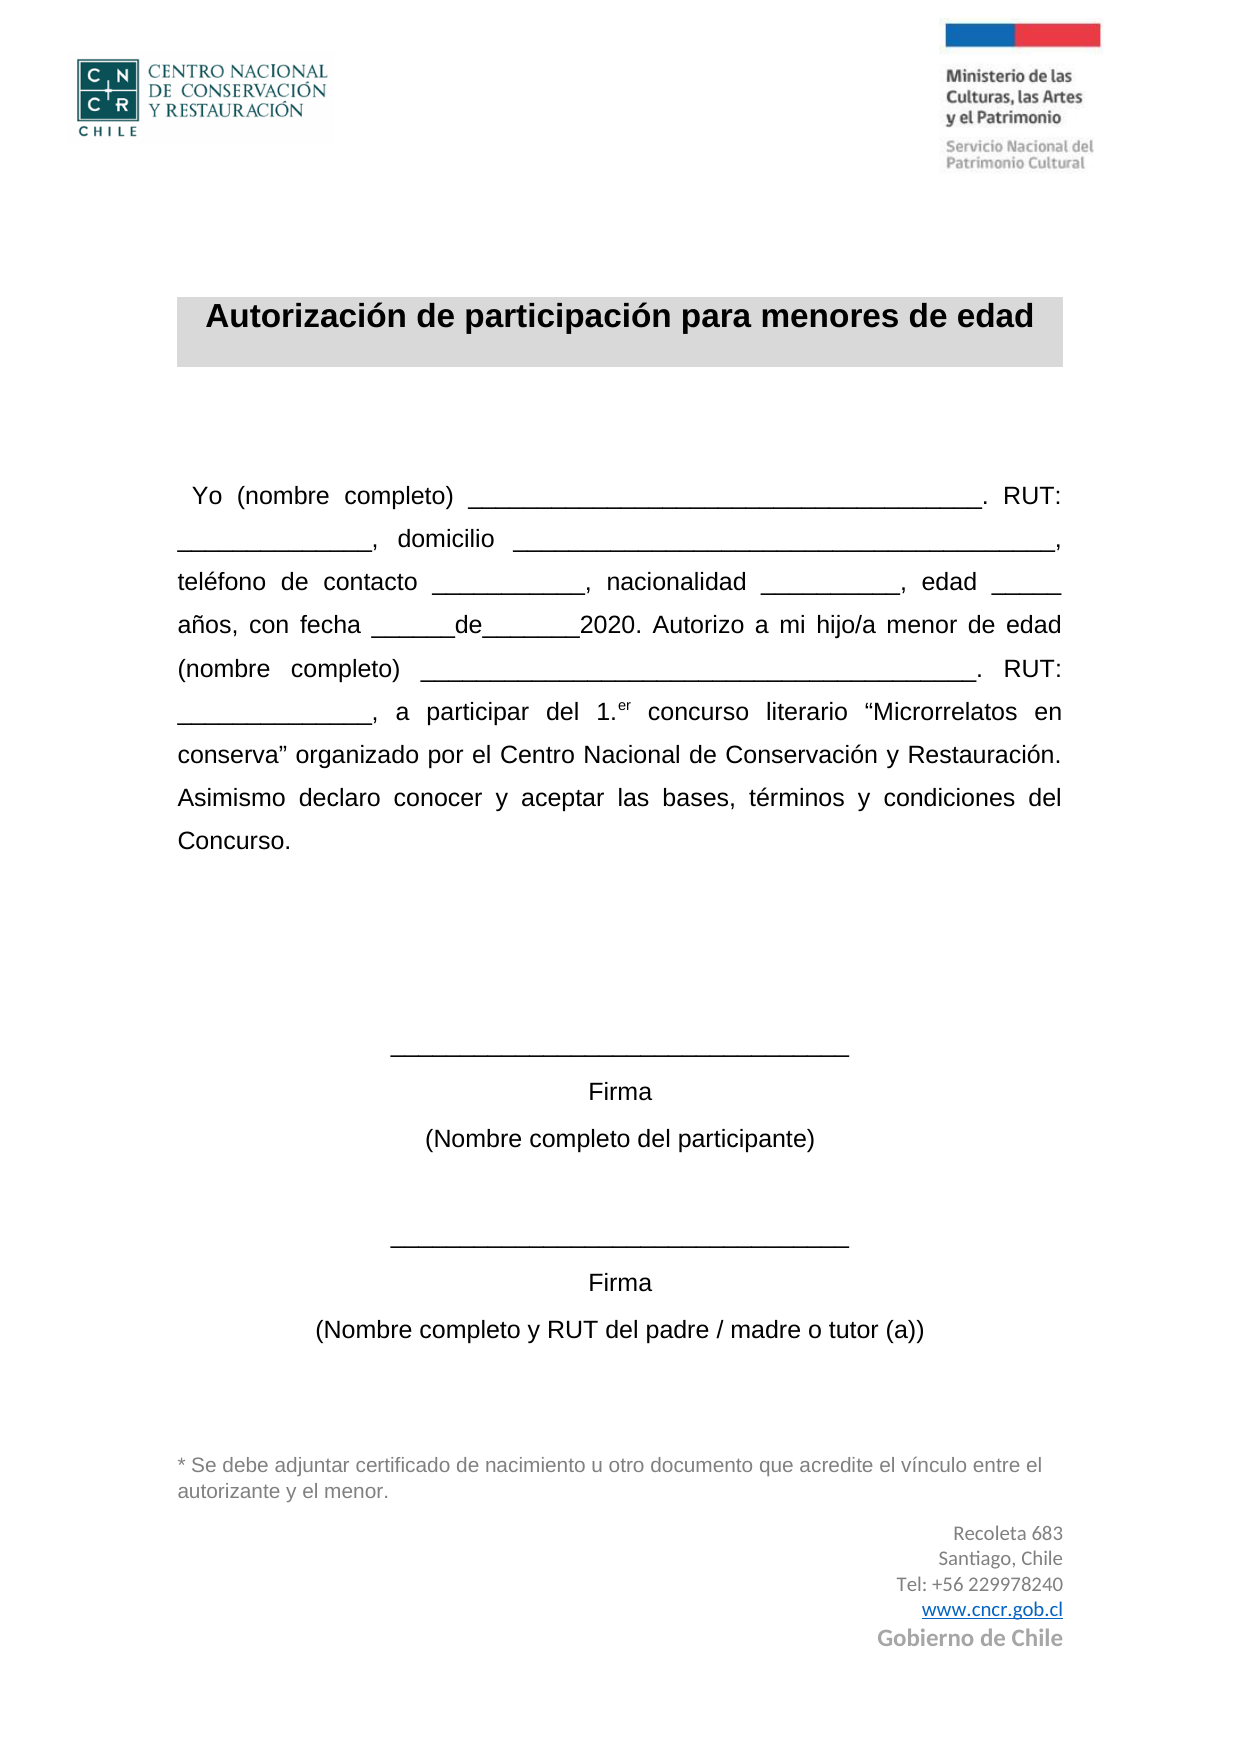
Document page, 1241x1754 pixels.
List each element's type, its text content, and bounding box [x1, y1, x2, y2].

picture [939, 18, 1105, 177]
text Firma [177, 1077, 1063, 1106]
text _________________________________ [177, 1029, 1063, 1058]
text _________________________________ [177, 1220, 1063, 1249]
subtitle Autorización de participación para menores de edad [177, 297, 1063, 335]
text * Se debe adjuntar certificado de nacimiento u otro documento que acredite el vínculo entre el autorizante y el menor. [177, 1453, 1063, 1503]
text (Nombre completo del participante) [177, 1124, 1063, 1153]
text (Nombre completo y RUT del padre / madre o tutor (a)) [177, 1315, 1063, 1344]
text Firma [177, 1268, 1063, 1296]
picture [67, 51, 335, 144]
text Yo (nombre completo) _____________________________________. RUT: ______________, domicilio _______________________________________, teléfono de contacto ___________, nacionalidad __________, edad _____ años, con fecha ______de_______2020. Autorizo a mi hijo/a menor de edad (nombre completo) ________________________________________. RUT: ______________, a participar del 1.er concurso literario “Microrrelatos en conserva” organizado por el Centro Nacional de Conservación y Restauración. Asimismo declaro conocer y aceptar las bases, términos y condiciones del Concurso. [177, 481, 1063, 855]
